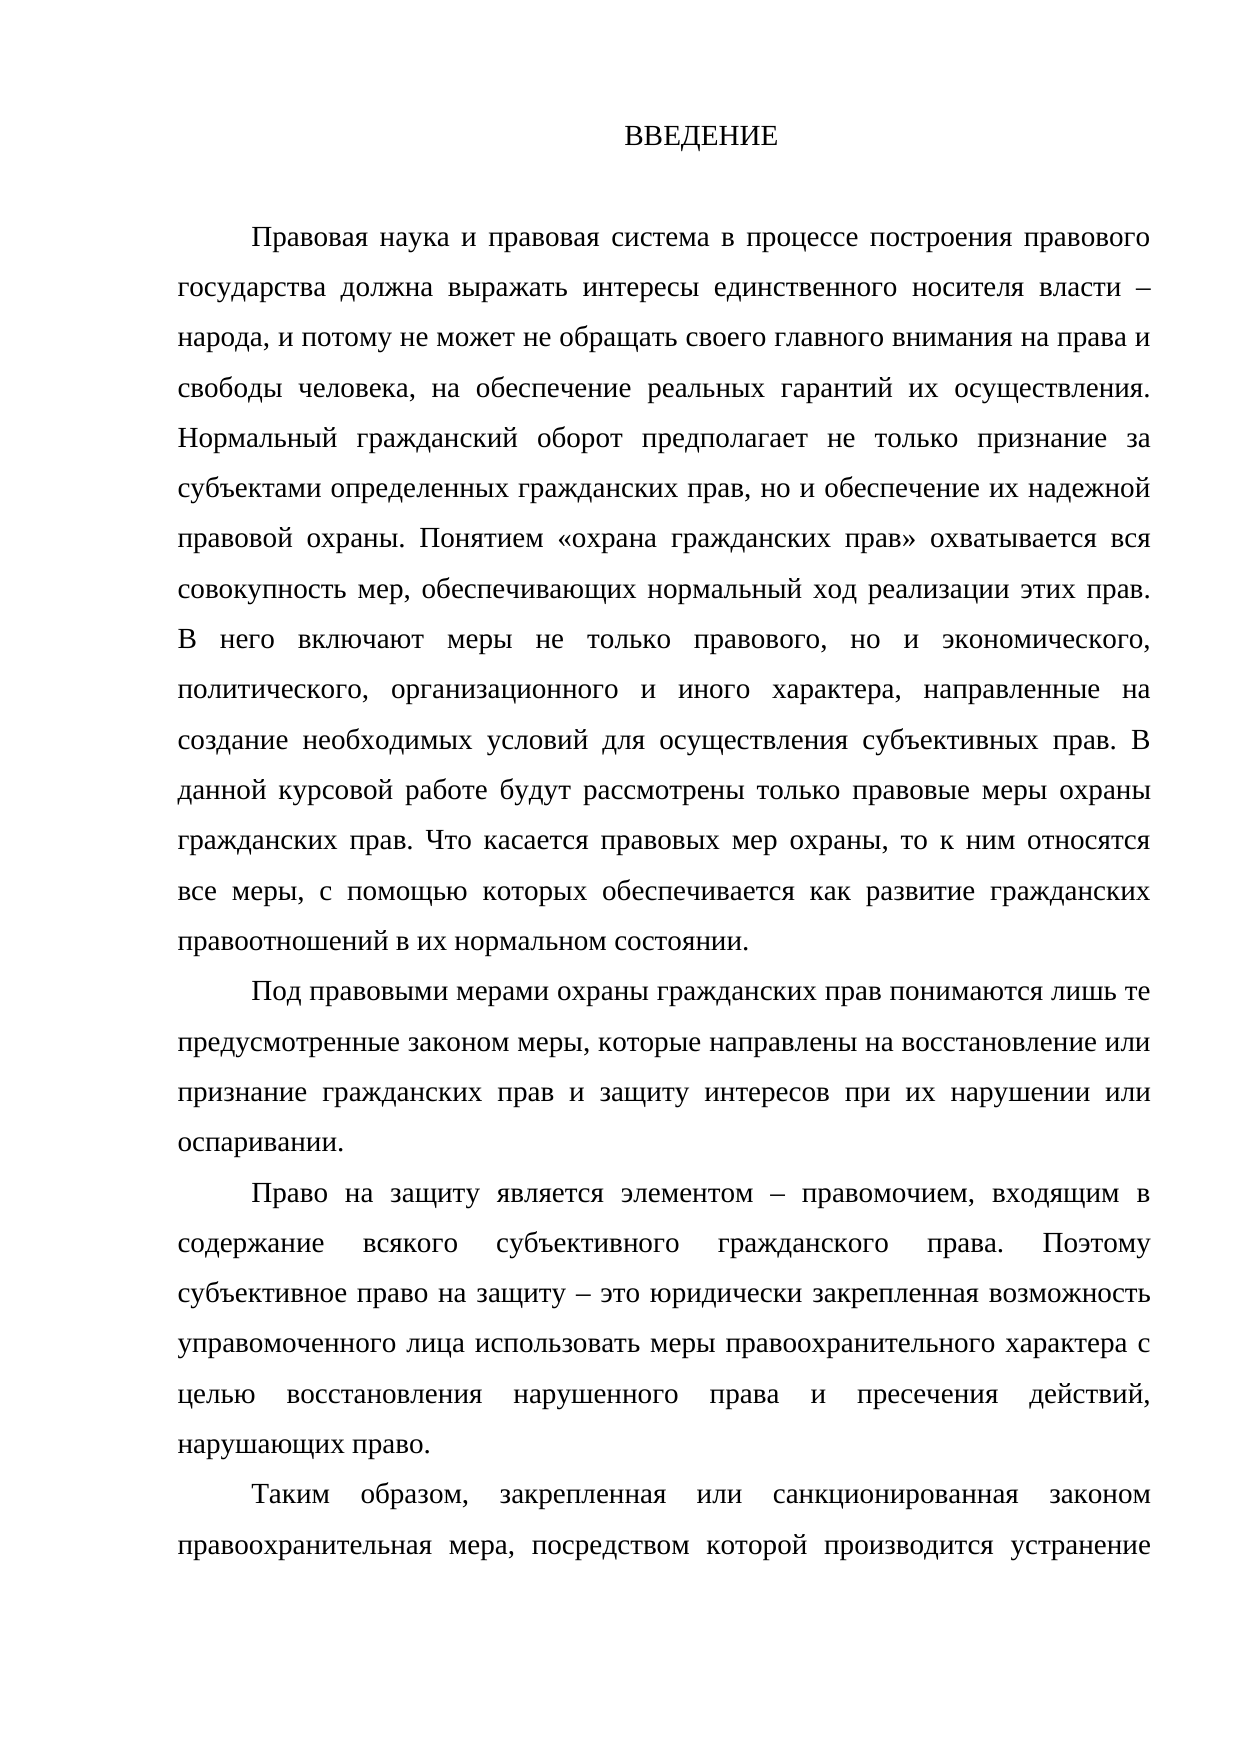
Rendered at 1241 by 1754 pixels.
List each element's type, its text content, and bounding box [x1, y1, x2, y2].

text Право на защиту является элементом – правомочием, входящим в содержание всякого субъективного гражданского права. Поэтому субъективное право на защиту – это юридически закрепленная возможность управомоченного лица использовать меры правоохранительного характера с целью восстановления нарушенного права и пресечения действий, нарушающих право. [177, 1175, 1152, 1460]
text Правовая наука и правовая система в процессе построения правового государства должна выражать интересы единственного носителя власти – народа, и потому не может не обращать своего главного внимания на права и свободы человека, на обеспечение реальных гарантий их осуществления. Нормальный гражданский оборот предполагает не только признание за субъектами определенных гражданских прав, но и обеспечение их надежной правовой охраны. Понятием «охрана гражданских прав» охватывается вся совокупность мер, обеспечивающих нормальный ход реализации этих прав. В него включают меры не только правового, но и экономического, политического, организационного и иного характера, направленные на создание необходимых условий для осуществления субъективных прав. В данной курсовой работе будут рассмотрены только правовые меры охраны гражданских прав. Что касается правовых мер охраны, то к ним относятся все меры, с помощью которых обеспечивается как развитие гражданских правоотношений в их нормальном состоянии. [177, 219, 1152, 957]
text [177, 1477, 1152, 1560]
text ВВЕДЕНИЕ [177, 118, 1152, 152]
text Под правовыми мерами охраны гражданских прав понимаются лишь те предусмотренные законом меры, которые направлены на восстановление или признание гражданских прав и защиту интересов при их нарушении или оспаривании. [177, 973, 1152, 1158]
